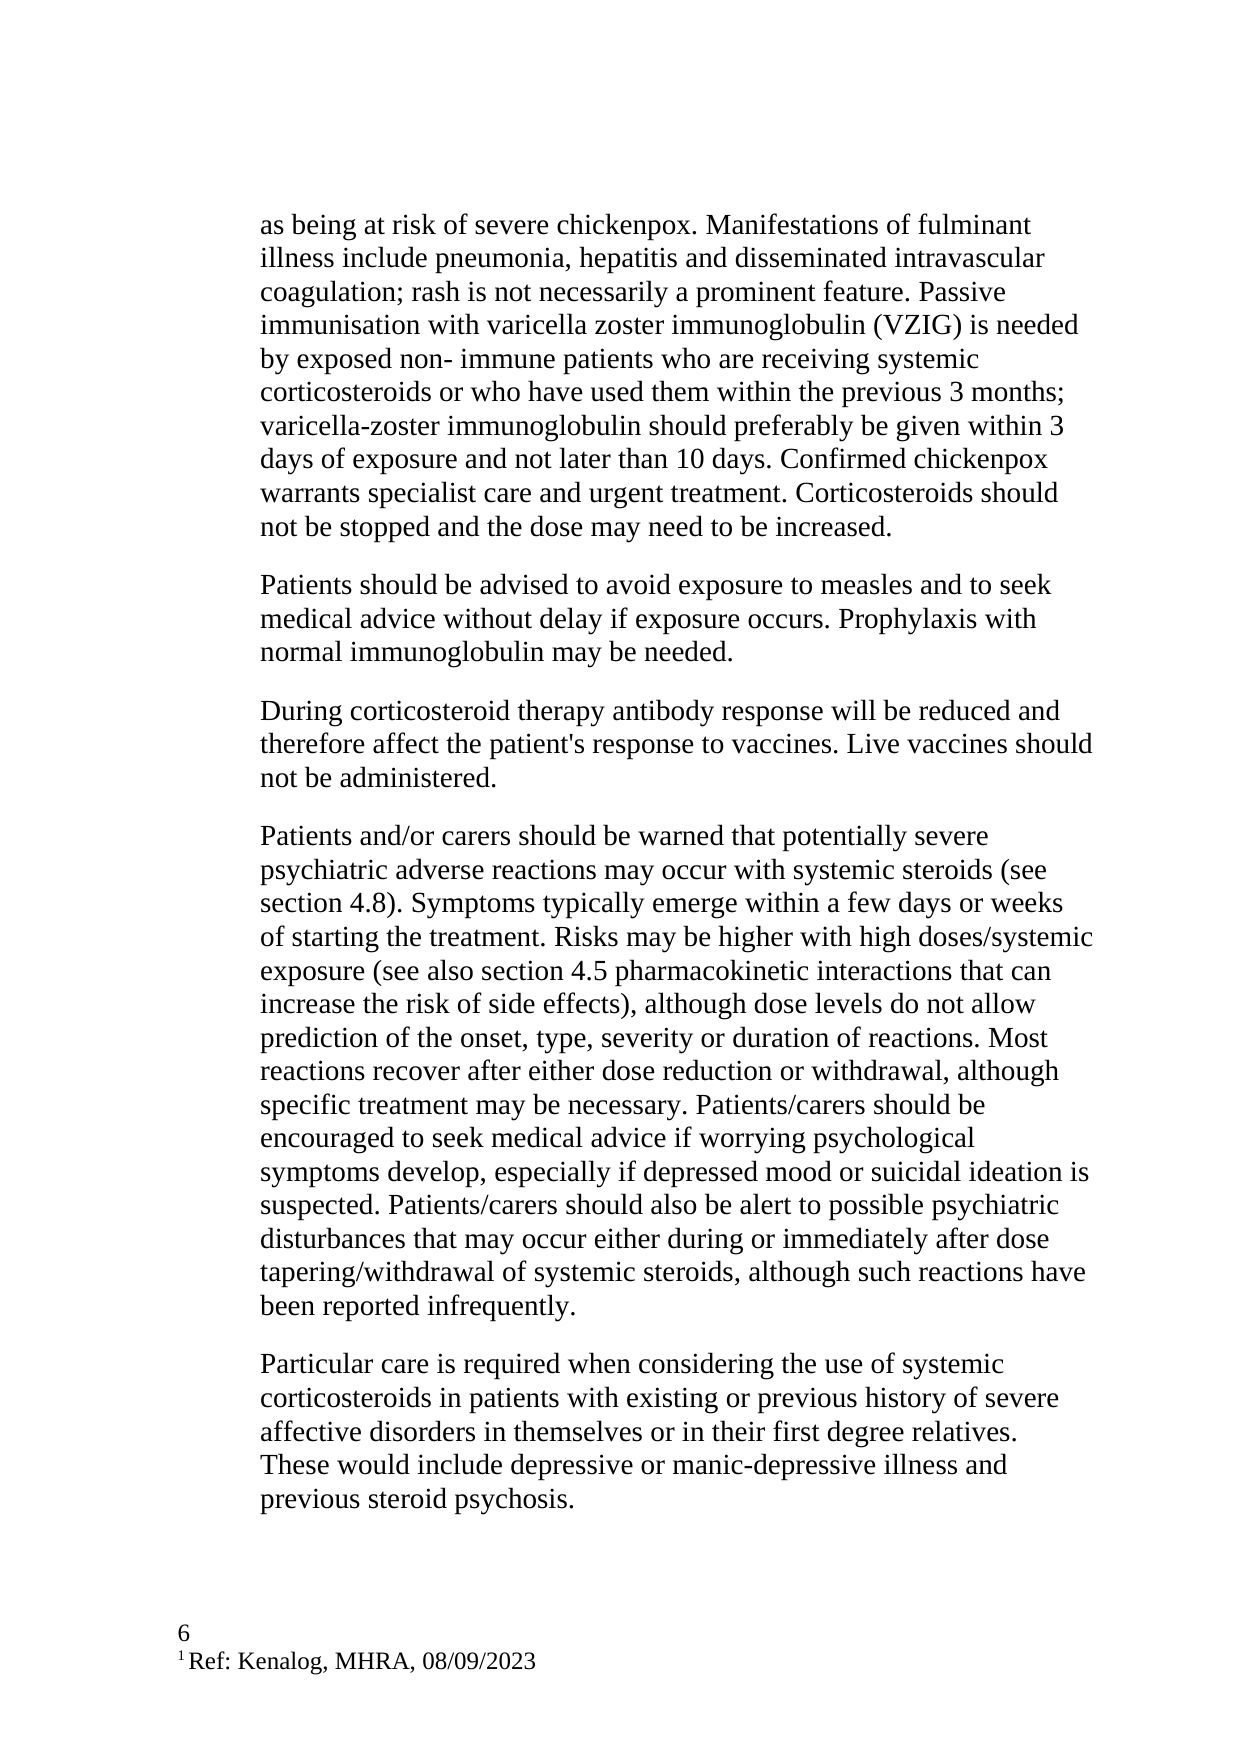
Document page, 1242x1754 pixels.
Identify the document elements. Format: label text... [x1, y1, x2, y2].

text Patients and/or carers should be warned that potentially severe psychiatric adverse reactions may occur with systemic steroids (see section 4.8). Symptoms typically emerge within a few days or weeks of starting the treatment. Risks may be higher with high doses/systemic exposure (see also section 4.5 pharmacokinetic interactions that can increase the risk of side effects), although dose levels do not allow prediction of the onset, type, severity or duration of reactions. Most reactions recover after either dose reduction or withdrawal, although specific treatment may be necessary. Patients/carers should be encouraged to seek medical advice if worrying psychological symptoms develop, especially if depressed mood or suicidal ideation is suspected. Patients/carers should also be alert to possible psychiatric disturbances that may occur either during or immediately after dose tapering/withdrawal of systemic steroids, although such reactions have been reported infrequently. [260, 818, 1094, 1322]
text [260, 207, 1094, 542]
text Patients should be advised to avoid exposure to measles and to seek medical advice without delay if exposure occurs. Prophylaxis with normal immunoglobulin may be needed. [260, 567, 1094, 668]
text Particular care is required when considering the use of systemic corticosteroids in patients with existing or previous history of severe affective disorders in themselves or in their first degree relatives. These would include depressive or manic-depressive illness and previous steroid psychosis. [260, 1347, 1094, 1514]
text During corticosteroid therapy antibody response will be reduced and therefore affect the patient's response to vaccines. Live vaccines should not be administered. [260, 693, 1094, 793]
